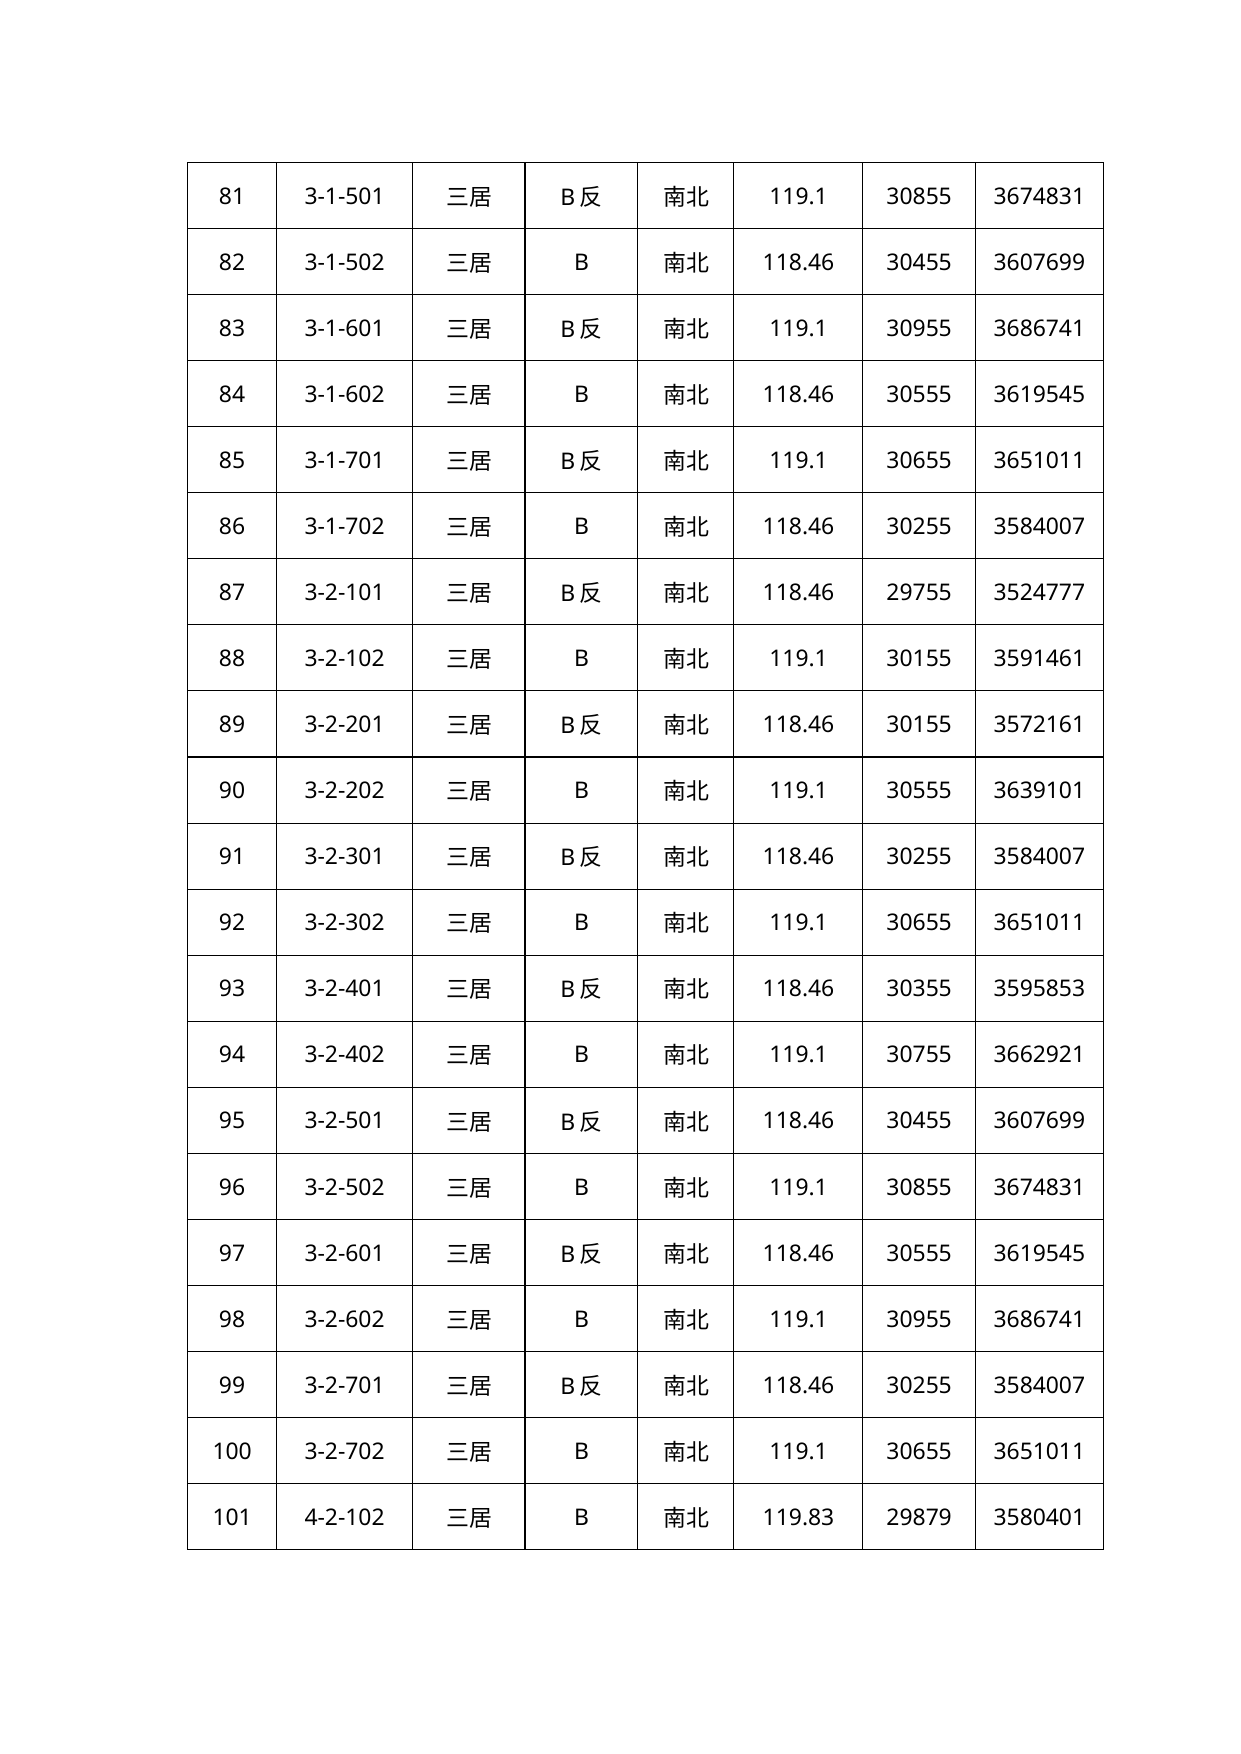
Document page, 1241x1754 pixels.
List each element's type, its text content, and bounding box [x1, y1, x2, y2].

table_cell 三居 [413, 758, 524, 822]
table_cell 3595853 [976, 956, 1103, 1021]
table_cell 三居 [413, 1286, 524, 1351]
table_cell 3-1-602 [277, 361, 412, 426]
table_cell B反 [526, 1220, 637, 1285]
table_cell 南北 [638, 758, 733, 822]
table_cell 3-1-701 [277, 427, 412, 492]
table_cell 三居 [413, 1352, 524, 1417]
table_cell 3584007 [976, 824, 1103, 888]
table_cell 3-1-501 [277, 163, 412, 228]
table_cell B [526, 1154, 637, 1219]
table_cell 30855 [863, 1154, 975, 1219]
table_cell 南北 [638, 824, 733, 888]
table_cell 南北 [638, 691, 733, 756]
table_cell 3584007 [976, 1352, 1103, 1417]
table_cell 30955 [863, 295, 975, 360]
table_cell 119.1 [734, 758, 862, 822]
table_cell 3-1-601 [277, 295, 412, 360]
table_cell 118.46 [734, 361, 862, 426]
table_cell 87 [188, 559, 276, 624]
table_cell B反 [526, 295, 637, 360]
table_cell 南北 [638, 1022, 733, 1087]
table_cell 3686741 [976, 295, 1103, 360]
table_cell 30555 [863, 758, 975, 822]
table_cell 3651011 [976, 890, 1103, 954]
table_cell 南北 [638, 1220, 733, 1285]
table_cell 119.1 [734, 427, 862, 492]
table_cell 82 [188, 229, 276, 294]
table_cell 3-2-501 [277, 1088, 412, 1153]
table_cell 86 [188, 493, 276, 558]
table_cell 3639101 [976, 758, 1103, 822]
table_cell 119.1 [734, 1418, 862, 1483]
table_cell B反 [526, 1088, 637, 1153]
table_cell 101 [188, 1484, 276, 1549]
table_cell 3591461 [976, 625, 1103, 690]
table_cell 三居 [413, 427, 524, 492]
table_cell 97 [188, 1220, 276, 1285]
table_cell 30755 [863, 1022, 975, 1087]
table_cell 南北 [638, 559, 733, 624]
table_cell 3619545 [976, 361, 1103, 426]
table_cell 南北 [638, 295, 733, 360]
table_cell 3-2-101 [277, 559, 412, 624]
table_cell B [526, 493, 637, 558]
table_cell B反 [526, 691, 637, 756]
table_cell 100 [188, 1418, 276, 1483]
table_cell 三居 [413, 625, 524, 690]
table_cell 30555 [863, 361, 975, 426]
table_cell B [526, 758, 637, 822]
table_cell 81 [188, 163, 276, 228]
table_cell 119.1 [734, 295, 862, 360]
table_cell B反 [526, 956, 637, 1021]
table_cell 3-2-702 [277, 1418, 412, 1483]
table_cell 118.46 [734, 691, 862, 756]
table_cell 118.46 [734, 493, 862, 558]
table_cell 3572161 [976, 691, 1103, 756]
table_cell B反 [526, 1352, 637, 1417]
table_cell 29879 [863, 1484, 975, 1549]
table_cell 119.1 [734, 163, 862, 228]
table_cell 三居 [413, 1088, 524, 1153]
table_cell 118.46 [734, 824, 862, 888]
table_cell B [526, 361, 637, 426]
table_cell 119.1 [734, 1286, 862, 1351]
table_cell B [526, 1418, 637, 1483]
table_cell 30355 [863, 956, 975, 1021]
table_cell 3-2-601 [277, 1220, 412, 1285]
table_cell 三居 [413, 1154, 524, 1219]
table_cell 3584007 [976, 493, 1103, 558]
table_cell 30655 [863, 427, 975, 492]
table_cell 南北 [638, 427, 733, 492]
table_cell 3-2-402 [277, 1022, 412, 1087]
table_cell 南北 [638, 1088, 733, 1153]
table_cell 三居 [413, 1418, 524, 1483]
table_cell 3-2-701 [277, 1352, 412, 1417]
table_cell 三居 [413, 1220, 524, 1285]
table_cell 3-2-401 [277, 956, 412, 1021]
table_cell 3-2-301 [277, 824, 412, 888]
table_cell 3619545 [976, 1220, 1103, 1285]
table_cell 119.1 [734, 1154, 862, 1219]
table_cell 85 [188, 427, 276, 492]
table_cell 3674831 [976, 1154, 1103, 1219]
table_cell B [526, 625, 637, 690]
table_cell 3-2-602 [277, 1286, 412, 1351]
table_cell 南北 [638, 1484, 733, 1549]
table_cell 三居 [413, 890, 524, 954]
table_cell 30955 [863, 1286, 975, 1351]
table_cell 119.1 [734, 625, 862, 690]
table_cell B [526, 1022, 637, 1087]
table_cell 3-2-202 [277, 758, 412, 822]
table_cell 30455 [863, 229, 975, 294]
table_cell 29755 [863, 559, 975, 624]
table_cell 30655 [863, 890, 975, 954]
table_cell 3686741 [976, 1286, 1103, 1351]
table_cell 三居 [413, 824, 524, 888]
table_cell 30255 [863, 1352, 975, 1417]
table_cell 118.46 [734, 559, 862, 624]
table_cell 3-2-201 [277, 691, 412, 756]
table_cell 南北 [638, 1352, 733, 1417]
table_cell B [526, 229, 637, 294]
table_cell 30155 [863, 625, 975, 690]
table_cell 91 [188, 824, 276, 888]
table_cell 三居 [413, 493, 524, 558]
table_cell 118.46 [734, 1220, 862, 1285]
table_cell B反 [526, 559, 637, 624]
table_cell 3651011 [976, 1418, 1103, 1483]
table_cell 三居 [413, 295, 524, 360]
table_cell 3-2-502 [277, 1154, 412, 1219]
table_cell B反 [526, 427, 637, 492]
table_cell 南北 [638, 229, 733, 294]
table_cell 三居 [413, 1484, 524, 1549]
table_cell 119.1 [734, 890, 862, 954]
table_cell 南北 [638, 493, 733, 558]
table_cell 三居 [413, 229, 524, 294]
table_cell 南北 [638, 625, 733, 690]
table_cell 95 [188, 1088, 276, 1153]
table_cell 三居 [413, 163, 524, 228]
table_cell 83 [188, 295, 276, 360]
table_cell 三居 [413, 361, 524, 426]
table_cell 118.46 [734, 229, 862, 294]
table_cell 84 [188, 361, 276, 426]
table_cell 三居 [413, 691, 524, 756]
table_cell B反 [526, 163, 637, 228]
table_cell 3674831 [976, 163, 1103, 228]
table_cell 30855 [863, 163, 975, 228]
table_cell 93 [188, 956, 276, 1021]
table_cell 118.46 [734, 956, 862, 1021]
table_cell 3-2-302 [277, 890, 412, 954]
table_cell 30155 [863, 691, 975, 756]
table_cell 南北 [638, 361, 733, 426]
table_cell 3607699 [976, 229, 1103, 294]
table_cell 3662921 [976, 1022, 1103, 1087]
table_cell 南北 [638, 890, 733, 954]
table_cell 4-2-102 [277, 1484, 412, 1549]
table_cell 92 [188, 890, 276, 954]
table_cell 119.1 [734, 1022, 862, 1087]
table_cell 3607699 [976, 1088, 1103, 1153]
table_cell 3651011 [976, 427, 1103, 492]
table_cell 南北 [638, 1286, 733, 1351]
table_cell 94 [188, 1022, 276, 1087]
table_cell 3580401 [976, 1484, 1103, 1549]
table_cell 南北 [638, 163, 733, 228]
table_cell 三居 [413, 1022, 524, 1087]
table_cell 3524777 [976, 559, 1103, 624]
table_cell 119.83 [734, 1484, 862, 1549]
table_cell 南北 [638, 956, 733, 1021]
table_cell 3-2-102 [277, 625, 412, 690]
table_cell 30255 [863, 493, 975, 558]
table_cell 30655 [863, 1418, 975, 1483]
table_cell 南北 [638, 1154, 733, 1219]
table_cell 三居 [413, 559, 524, 624]
table_cell 30455 [863, 1088, 975, 1153]
table_cell 118.46 [734, 1352, 862, 1417]
table_cell B反 [526, 824, 637, 888]
table_cell B [526, 1484, 637, 1549]
table_cell 30255 [863, 824, 975, 888]
table_cell 3-1-502 [277, 229, 412, 294]
table_cell 3-1-702 [277, 493, 412, 558]
table_cell 98 [188, 1286, 276, 1351]
table_cell 88 [188, 625, 276, 690]
table_cell 118.46 [734, 1088, 862, 1153]
table_cell B [526, 1286, 637, 1351]
table_cell 30555 [863, 1220, 975, 1285]
table_cell B [526, 890, 637, 954]
table_cell 南北 [638, 1418, 733, 1483]
table_cell 96 [188, 1154, 276, 1219]
table_cell 89 [188, 691, 276, 756]
table_cell 三居 [413, 956, 524, 1021]
table_cell 90 [188, 758, 276, 822]
table_cell 99 [188, 1352, 276, 1417]
